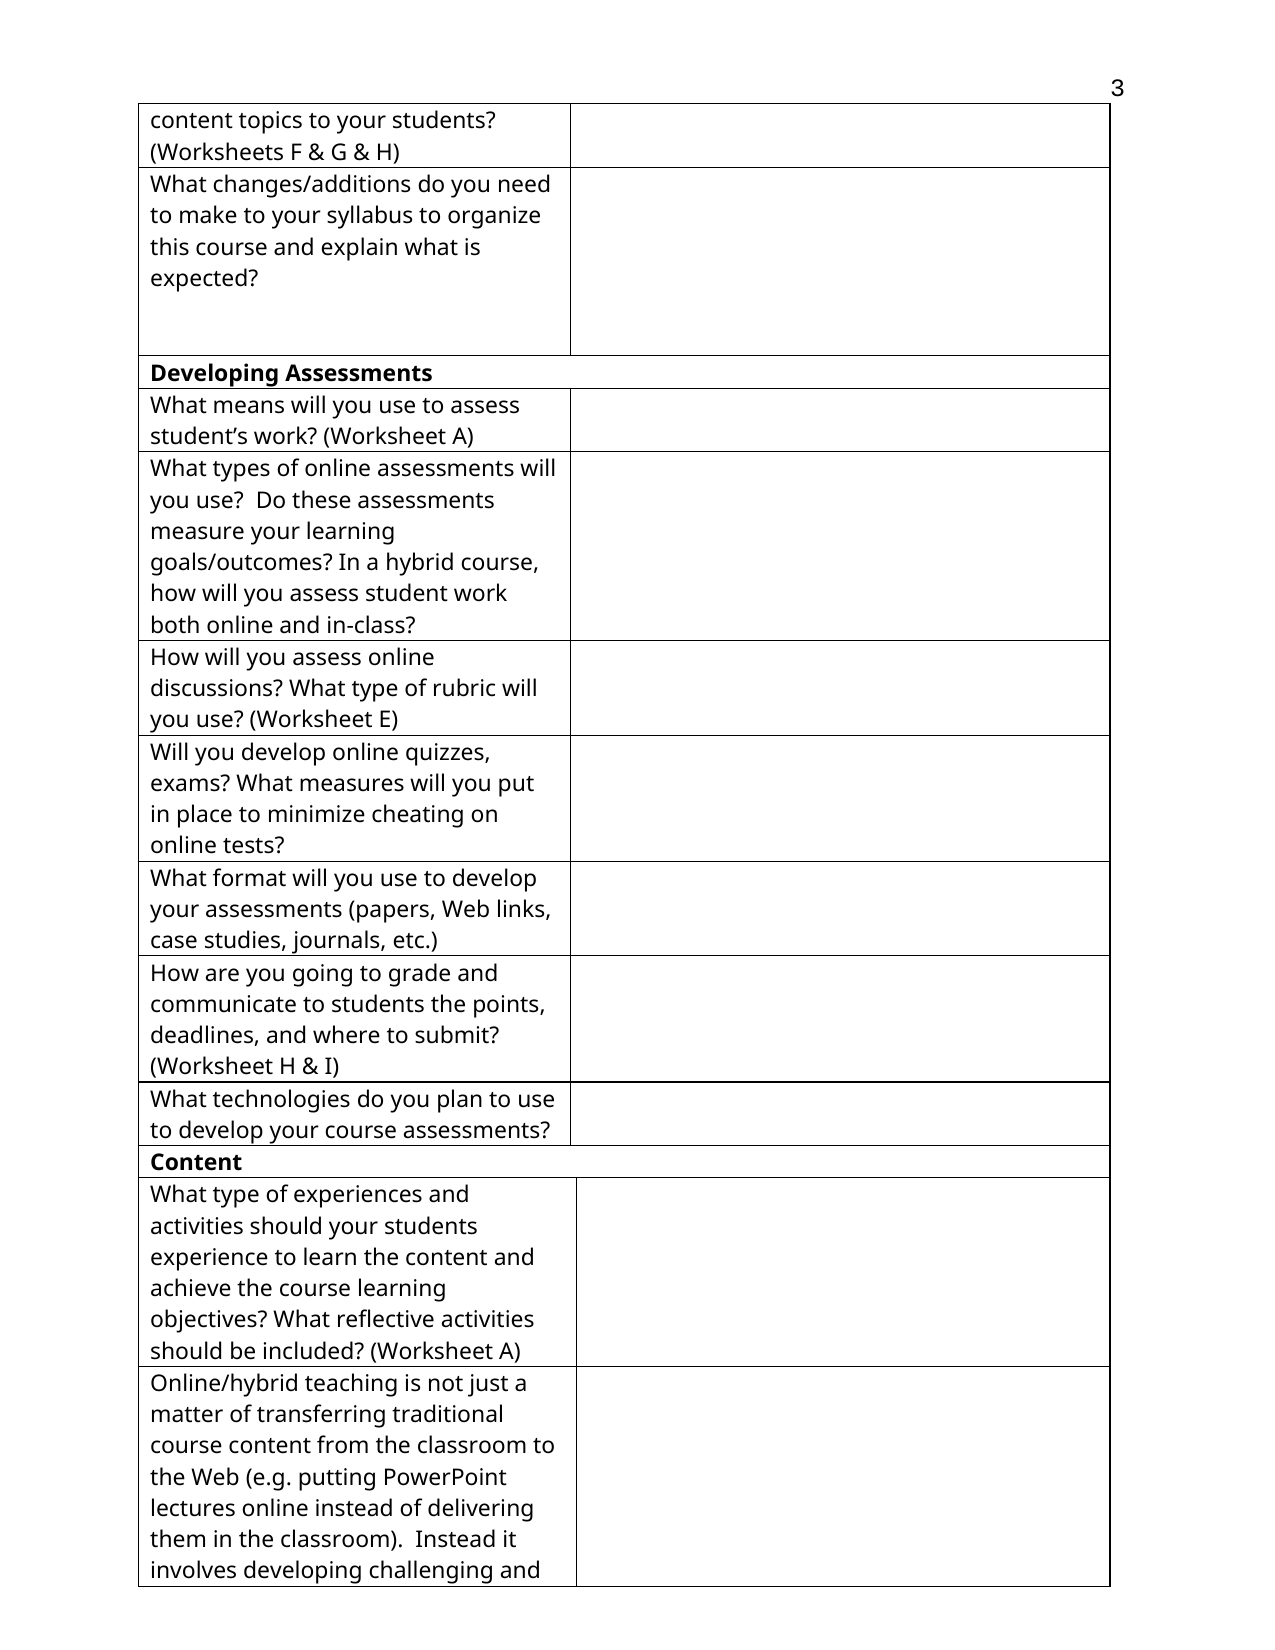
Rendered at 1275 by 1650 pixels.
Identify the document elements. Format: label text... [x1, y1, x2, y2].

table_cell What format will you use to develop your assessments (papers, Web links, case studies, journals, etc.) [139, 862, 570, 955]
table_cell Content [139, 1146, 1109, 1177]
table_cell Developing Assessments [139, 356, 1109, 388]
table_cell [571, 862, 1109, 955]
table_cell [577, 1367, 1109, 1586]
table_cell What types of online assessments will you use? Do these assessments measure your learning goals/outcomes? In a hybrid course, how will you assess student work both online and in-class? [139, 452, 570, 640]
table_cell What type of experiences and activities should your students experience to learn the content and achieve the course learning objectives? What reflective activities should be included? (Worksheet A) [139, 1178, 576, 1366]
table_cell [571, 389, 1109, 451]
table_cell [139, 1367, 576, 1586]
table_cell [571, 956, 1109, 1081]
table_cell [139, 104, 570, 167]
table_cell [571, 1083, 1109, 1145]
table_cell How are you going to grade and communicate to students the points, deadlines, and where to submit? (Worksheet H & I) [139, 956, 570, 1081]
table_cell [571, 452, 1109, 640]
table_cell What means will you use to assess student’s work? (Worksheet A) [139, 389, 570, 451]
table_cell [571, 641, 1109, 734]
table_cell How will you assess online discussions? What type of rubric will you use? (Worksheet E) [139, 641, 570, 734]
table_cell [571, 736, 1109, 861]
table_cell [571, 104, 1109, 167]
table_cell [571, 168, 1109, 355]
table_cell Will you develop online quizzes, exams? What measures will you put in place to minimize cheating on online tests? [139, 736, 570, 861]
table_cell What changes/additions do you need to make to your syllabus to organize this course and explain what is expected? [139, 168, 570, 355]
table_cell What technologies do you plan to use to develop your course assessments? [139, 1083, 570, 1145]
table_cell [577, 1178, 1109, 1366]
